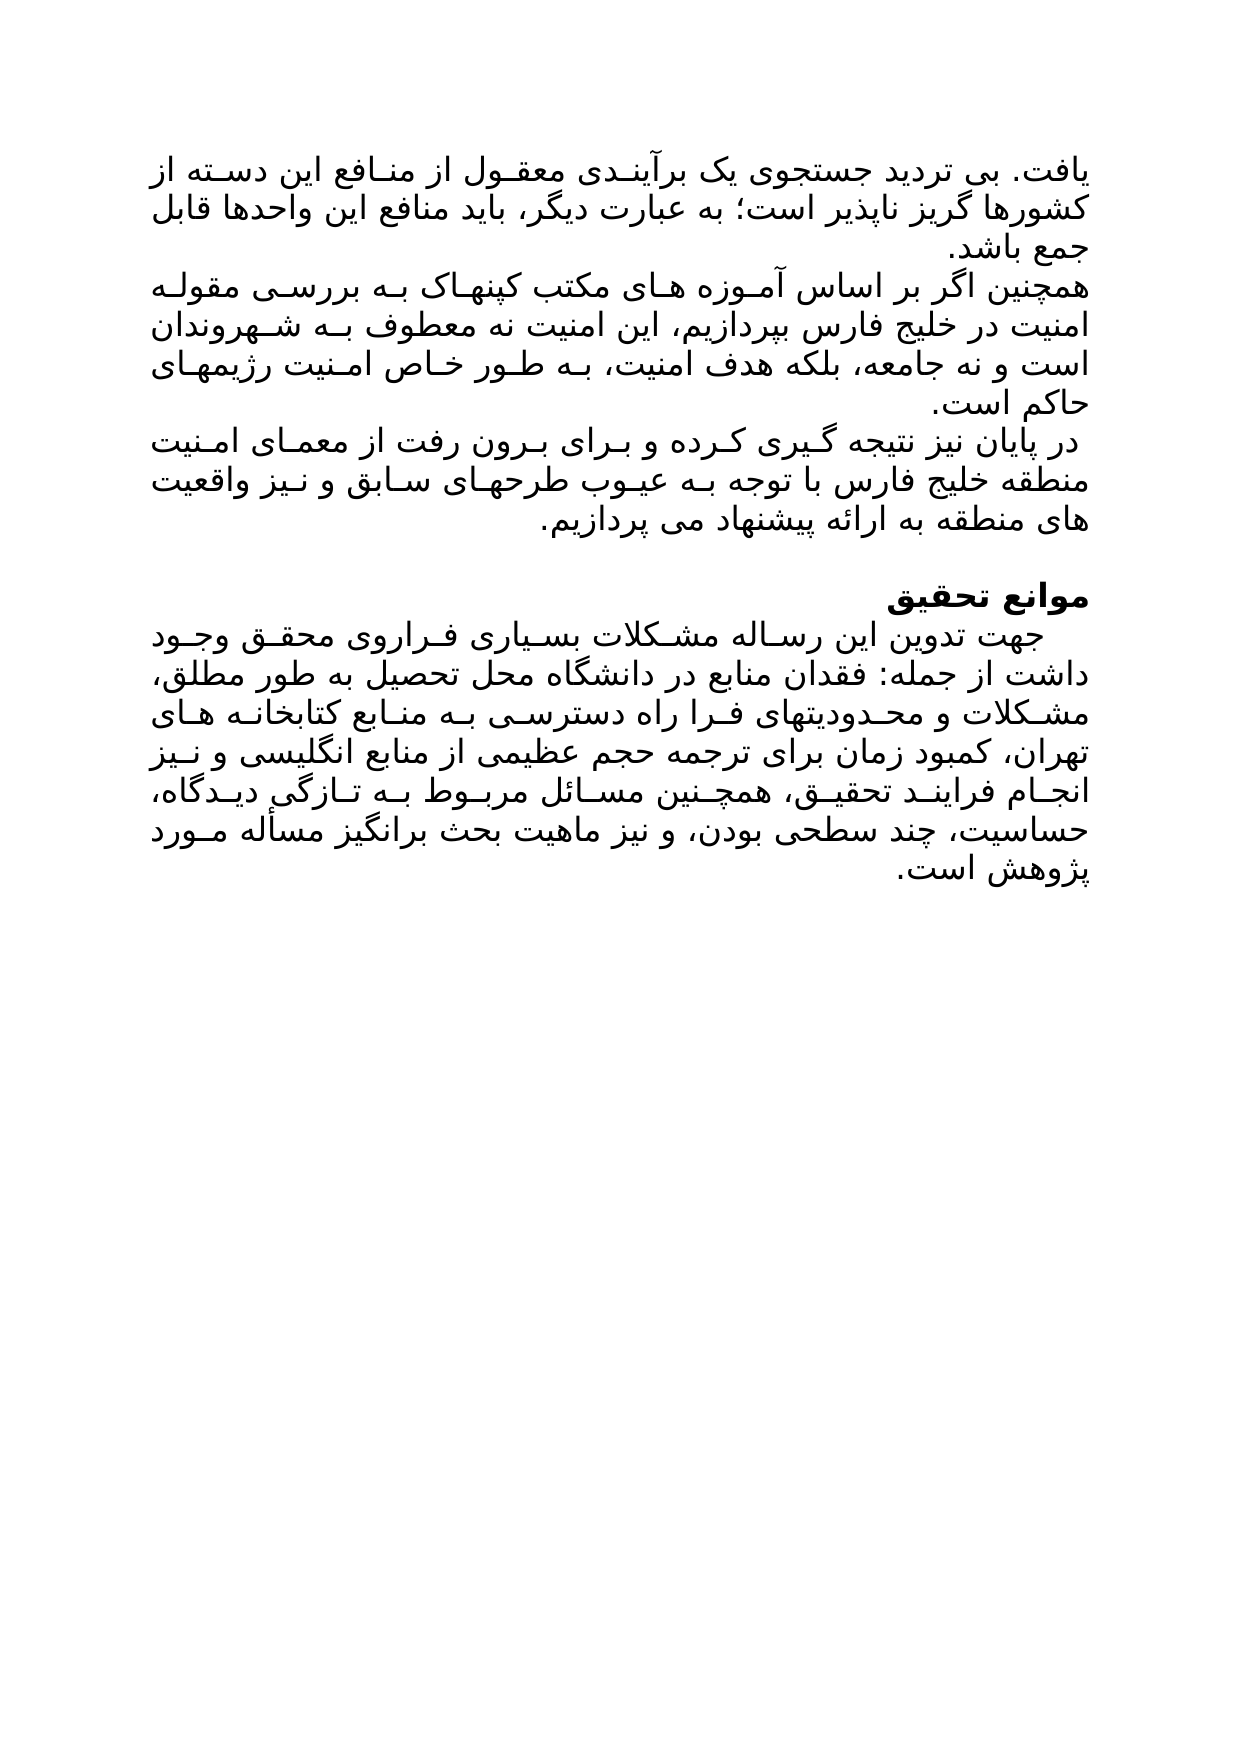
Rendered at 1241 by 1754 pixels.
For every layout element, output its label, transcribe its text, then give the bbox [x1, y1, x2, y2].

text همچنین اگر بر اساس آموزه های مکتب کپنهاک به بررسی مقوله امنیت در خلیج فارس بپردازیم، این امنیت نه معطوف به شهروندان است و نه جامعه، بلکه هدف امنیت، به طور خاص امنیت رژیمهای حاکم است. [150, 267, 1090, 422]
text جهت تدوین این رساله مشکلات بسیاری فراروی محقق وجود داشت از جمله: فقدان منابع در دانشگاه محل تحصیل به طور مطلق، مشکلات و محدودیتهای فرا راه دسترسی به منابع کتابخانه های تهران، کمبود زمان برای ترجمه حجم عظیمی از منابع انگلیسی و نیز انجام فرایند تحقیق، همچنین مسائل مربوط به تازگی دیدگاه، حساسیت، چند سطحی بودن، و نیز ماهیت بحث برانگیز مسأله مورد پژوهش است. [150, 616, 1090, 888]
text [150, 150, 1090, 267]
text در پایان نیز نتیجه گیری کرده و برای برون رفت از معمای امنیت منطقه خلیج فارس با توجه به عیوب طرحهای سابق و نیز واقعیت های منطقه به ارائه پیشنهاد می پردازیم. [150, 422, 1090, 538]
text موانع تحقیق [150, 577, 1090, 616]
